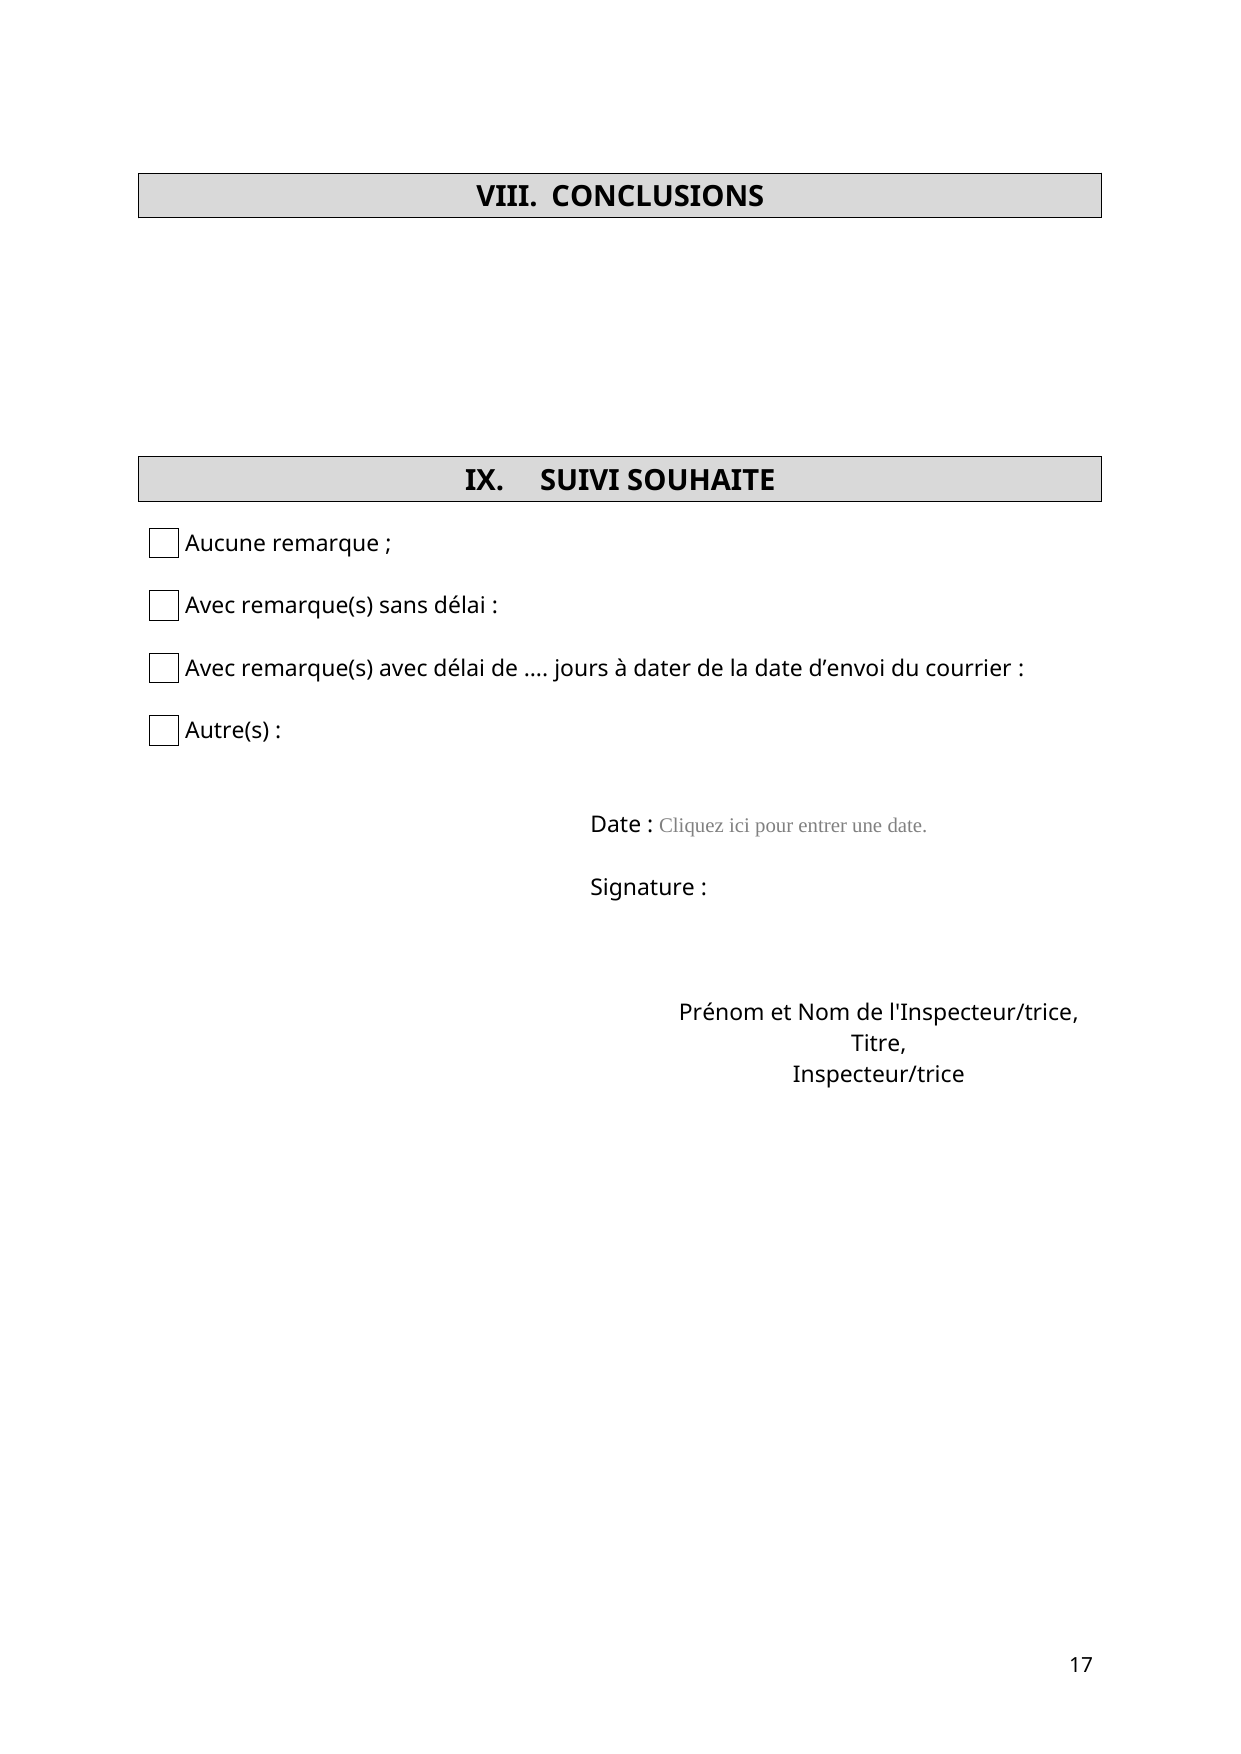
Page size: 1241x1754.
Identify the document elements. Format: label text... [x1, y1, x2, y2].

text Avec remarque(s) sans délai : [148, 589, 1093, 621]
text , [664, 1027, 1093, 1058]
list CONCLUSIONS [139, 174, 1101, 217]
text Date : [148, 808, 1093, 839]
list SUIVI SOUHAITE [139, 457, 1101, 501]
text Aucune remarque ; [148, 527, 1093, 558]
text Avec remarque(s) avec délai de …. jours à dater de la date d’envoi du courrier : [148, 652, 1093, 683]
text Autre(s) : [148, 714, 1093, 746]
text Signature : [148, 871, 1093, 902]
text , [664, 996, 1093, 1027]
